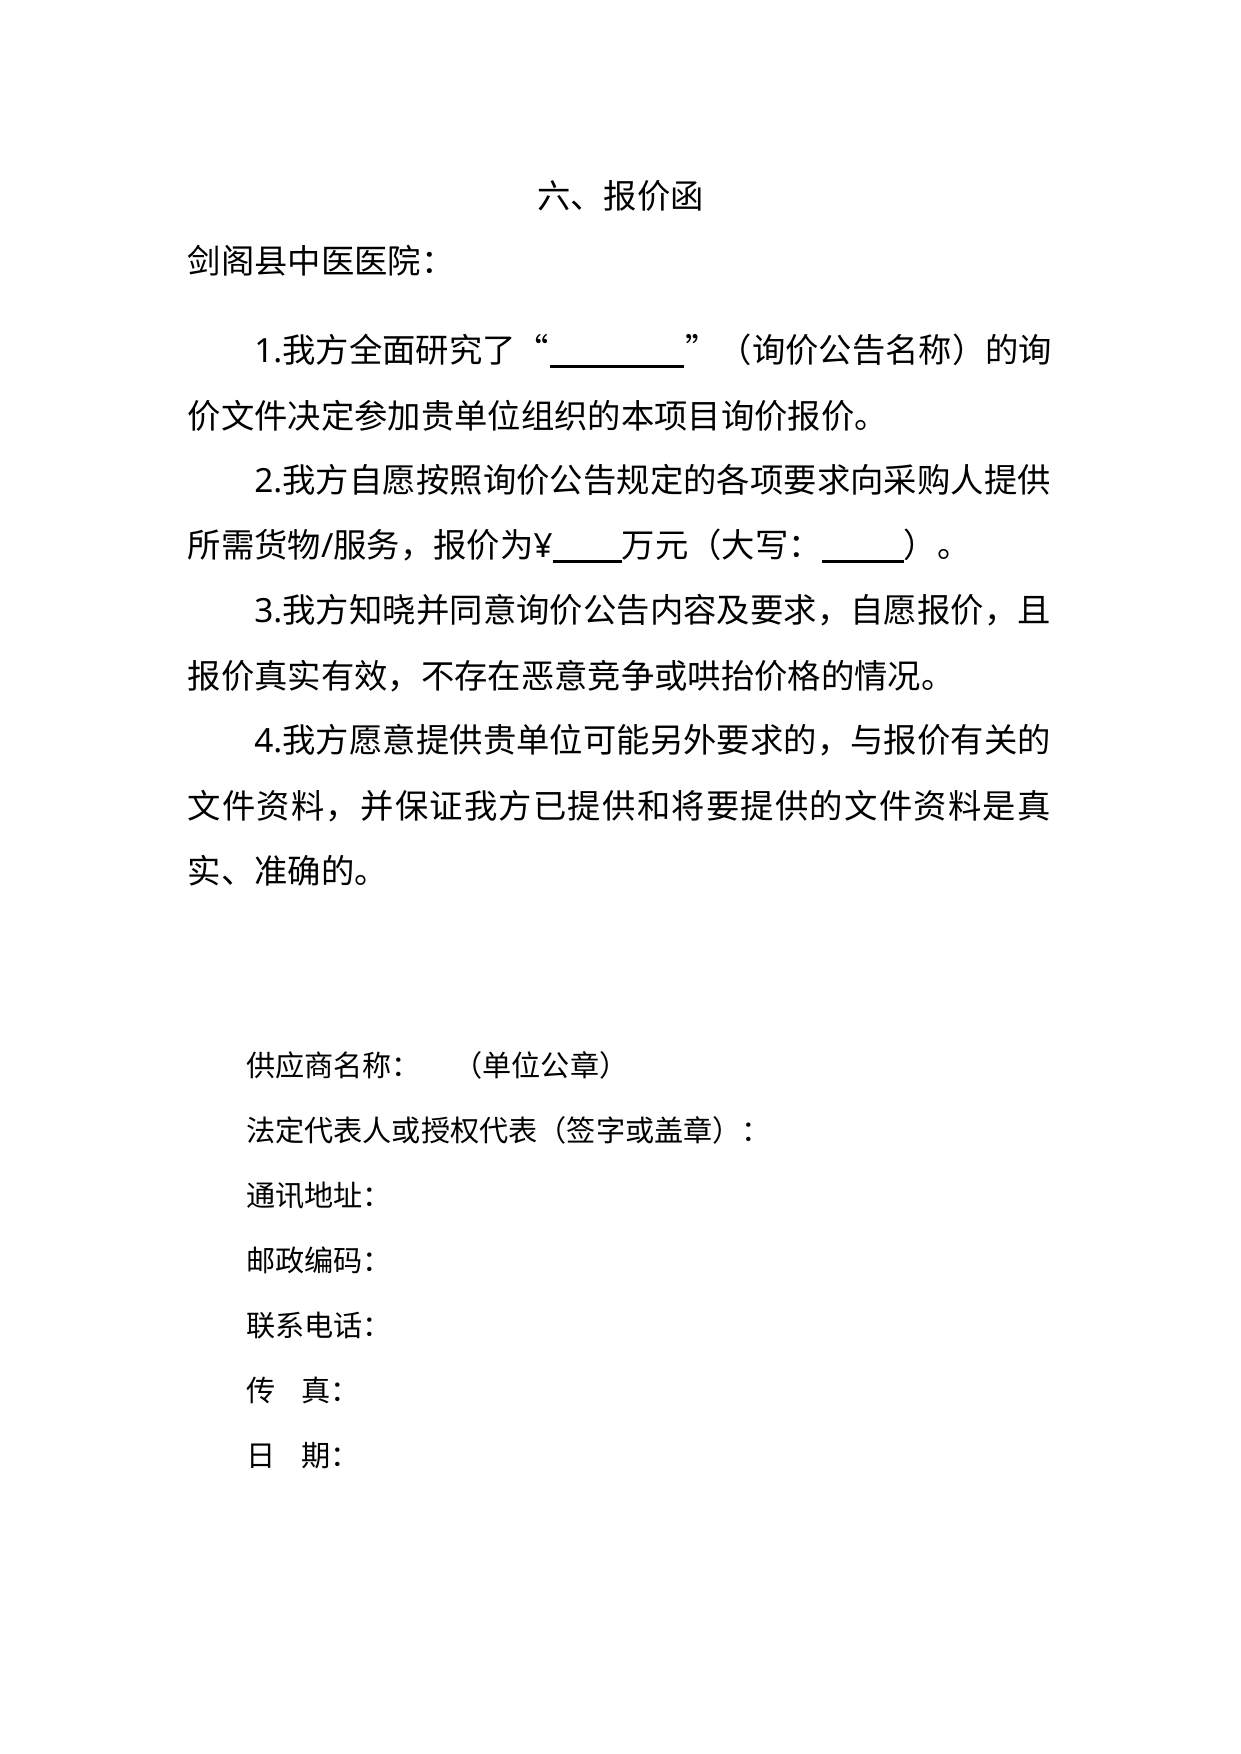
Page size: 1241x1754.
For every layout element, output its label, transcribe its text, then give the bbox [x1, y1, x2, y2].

text 剑阁县中医医院： [187, 227, 1053, 292]
text 供应商名称： （单位公章） [187, 1031, 1053, 1096]
text 3.我方知晓并同意询价公告内容及要求，自愿报价，且报价真实有效，不存在恶意竞争或哄抬价格的情况。 [187, 576, 1053, 706]
text 1.我方全面研究了“ ”（询价公告名称）的询价文件决定参加贵单位组织的本项目询价报价。 [187, 316, 1053, 446]
text 2.我方自愿按照询价公告规定的各项要求向采购人提供所需货物/服务，报价为¥ 万元（大写： ）。 [187, 446, 1053, 576]
text 联系电话： [187, 1291, 1053, 1356]
text 邮政编码： [187, 1226, 1053, 1291]
text 日 期： [187, 1421, 1053, 1486]
text 传 真： [187, 1356, 1053, 1421]
text 4.我方愿意提供贵单位可能另外要求的，与报价有关的文件资料，并保证我方已提供和将要提供的文件资料是真实、准确的。 [187, 706, 1053, 901]
text 六、报价函 [187, 162, 1053, 227]
text 法定代表人或授权代表（签字或盖章）： [187, 1096, 1053, 1161]
text 通讯地址： [187, 1161, 1053, 1226]
